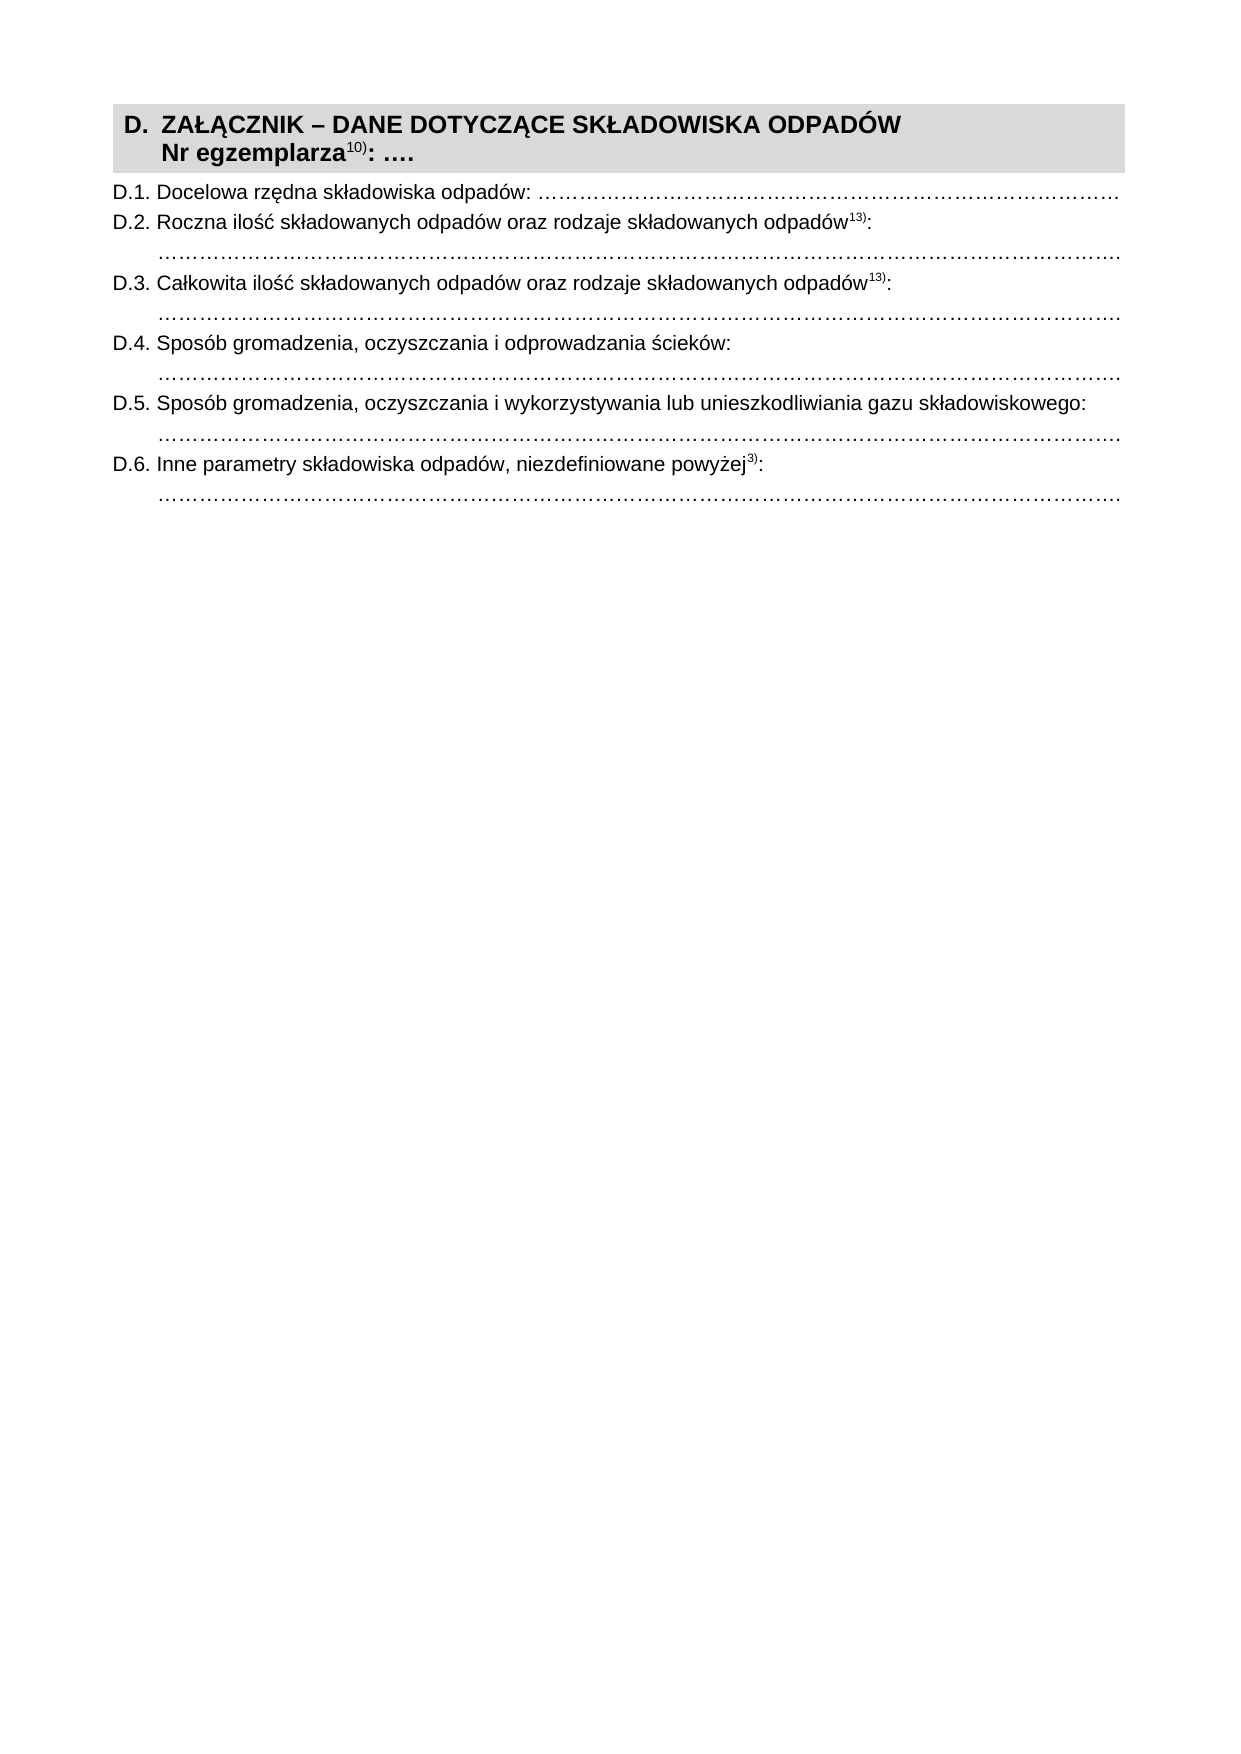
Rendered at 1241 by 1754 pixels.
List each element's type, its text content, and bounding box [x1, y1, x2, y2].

subtitle D.3. Całkowita ilość składowanych odpadów oraz rodzaje składowanych odpadów13): [112, 270, 1128, 294]
text …………………………………………………………………………………………………………………………. [157, 482, 1128, 506]
subtitle D.2. Roczna ilość składowanych odpadów oraz rodzaje składowanych odpadów): [112, 210, 1128, 234]
text …………………………………………………………………………………………………………………………. [157, 421, 1128, 445]
text …………………………………………………………………………………………………………………………. [157, 240, 1128, 264]
text …………………………………………………………………………………………………………………………. [157, 301, 1128, 324]
text …………………………………………………………………………………………………………………………. [157, 361, 1128, 385]
subtitle D.1. Docelowa rzędna składowiska odpadów: ………………………………………………………………………… [112, 180, 1128, 204]
subtitle D.6. Inne parametry składowiska odpadów, niezdefiniowane powyżej3): [112, 452, 1128, 476]
subtitle D.5. Sposób gromadzenia, oczyszczania i wykorzystywania lub unieszkodliwiania gazu składowiskowego: [112, 391, 1128, 415]
subtitle D.4. Sposób gromadzenia, oczyszczania i odprowadzania ścieków: [112, 331, 1128, 355]
table_header ZAŁĄCZNIK – DANE DOTYCZĄCE SKŁADOWISKA ODPADÓW Nr egzemplarza10): …. [113, 104, 1125, 173]
